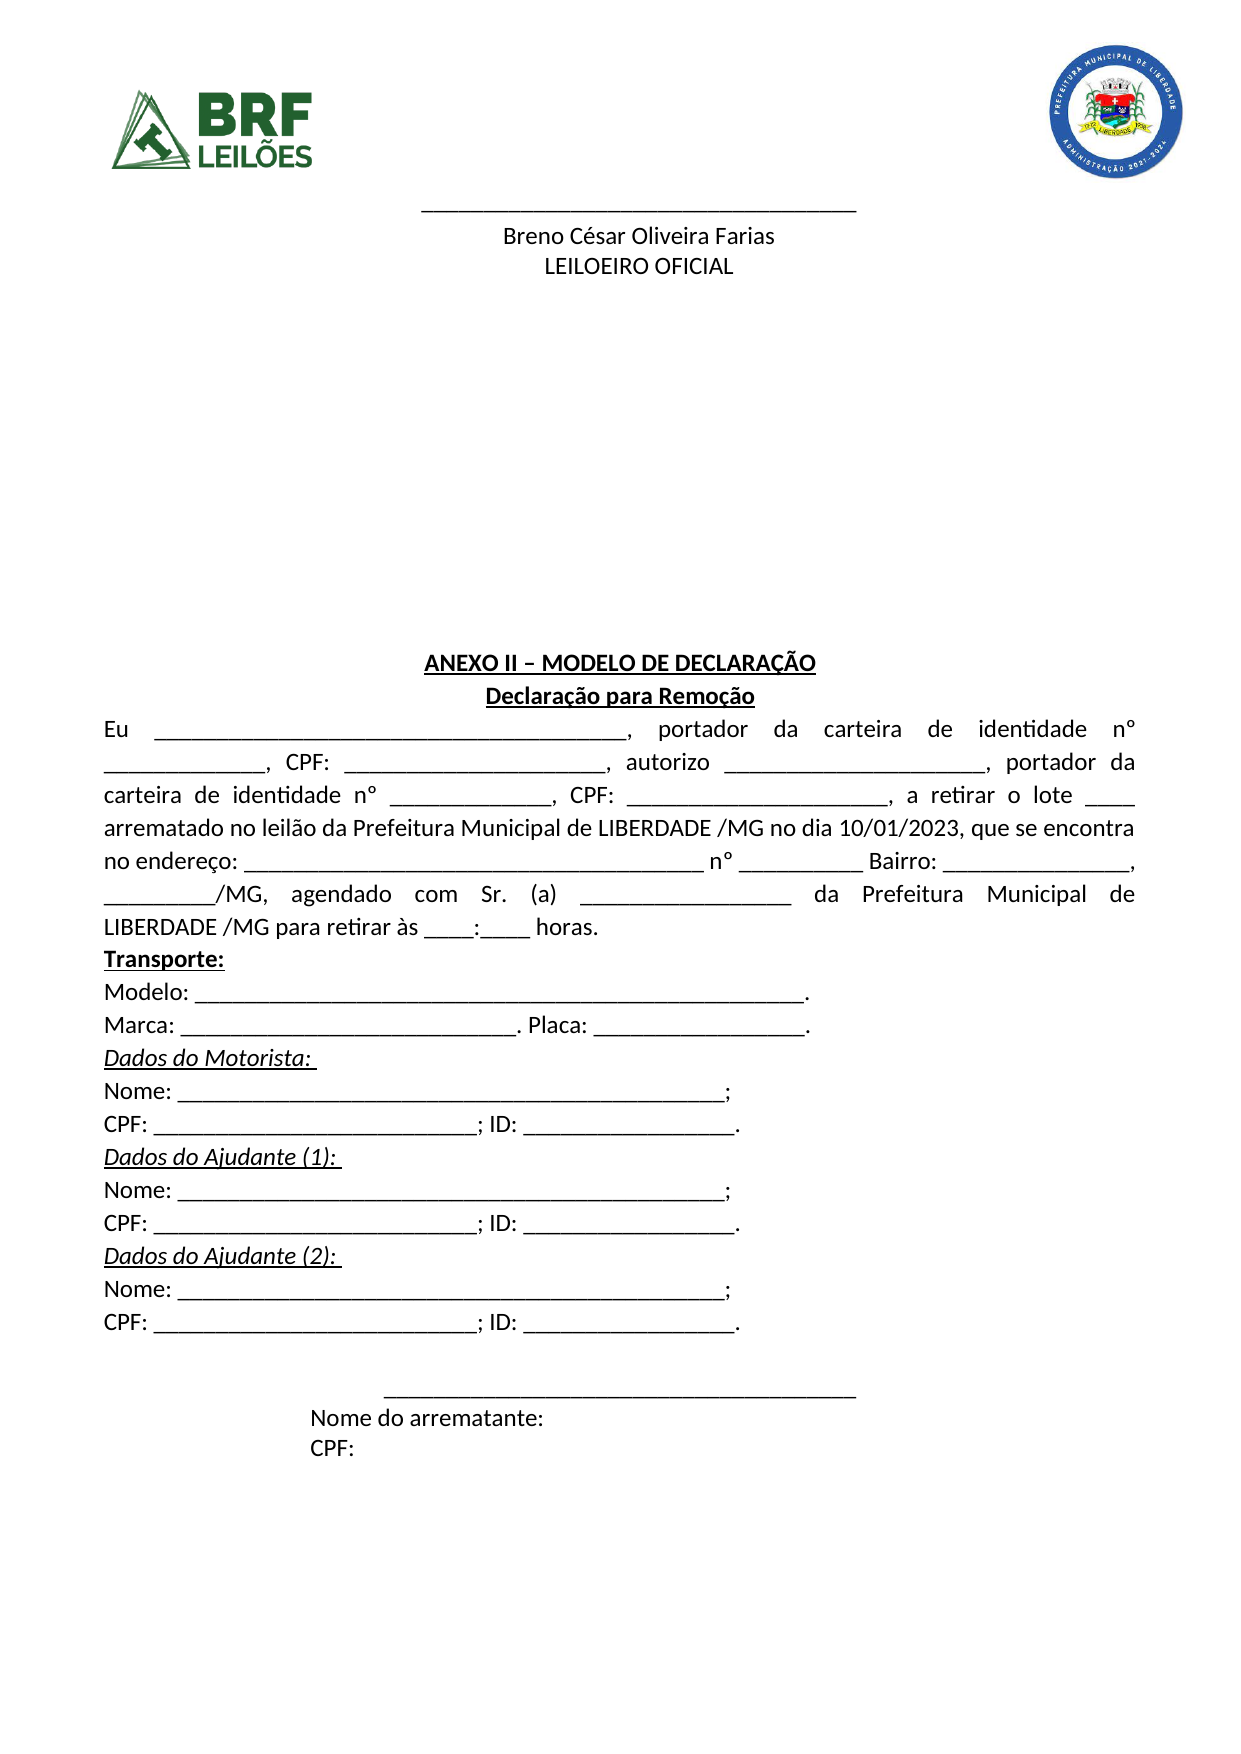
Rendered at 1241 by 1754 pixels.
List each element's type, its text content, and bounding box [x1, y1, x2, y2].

text Transporte: [103, 943, 1137, 974]
text CPF: [310, 1432, 1137, 1463]
text Dados do Ajudante (2): [103, 1240, 1137, 1270]
text ANEXO II – MODELO DE DECLARAÇÃO [103, 647, 1137, 678]
text CPF: __________________________; ID: _________________. [103, 1207, 1137, 1237]
list ___________________________________ [141, 185, 1137, 216]
text Dados do Motorista: [103, 1042, 1137, 1073]
text Eu ______________________________________, portador da carteira de identidade nº _____________, CPF: _____________________, autorizo _____________________, portador da carteira de identidade nº _____________, CPF: _____________________, a retirar o lote ____ arrematado no leilão da Prefeitura Municipal de LIBERDADE /MG no dia 10/01/2023, que se encontra no endereço: _____________________________________ nº __________ Bairro: _______________, _________/MG, agendado com Sr. (a) _________________ da Prefeitura Municipal de LIBERDADE /MG para retirar às ____:____ horas. [103, 713, 1137, 941]
picture [103, 73, 320, 185]
text Nome: ____________________________________________; [103, 1174, 1137, 1204]
text Declaração para Remoção [103, 680, 1137, 711]
text Nome: ____________________________________________; [103, 1273, 1137, 1303]
text CPF: __________________________; ID: _________________. [103, 1108, 1137, 1139]
text Dados do Ajudante (1): [103, 1141, 1137, 1172]
text Modelo: _________________________________________________. [103, 976, 1137, 1007]
text Nome do arrematante: [310, 1402, 1137, 1432]
text CPF: __________________________; ID: _________________. [103, 1306, 1137, 1336]
text Nome: ____________________________________________; [103, 1075, 1137, 1106]
list Breno César Oliveira Farias [141, 220, 1137, 251]
text Marca: ___________________________. Placa: _________________. [103, 1009, 1137, 1040]
list LEILOEIRO OFICIAL [141, 251, 1137, 281]
text ______________________________________ [103, 1371, 1137, 1402]
